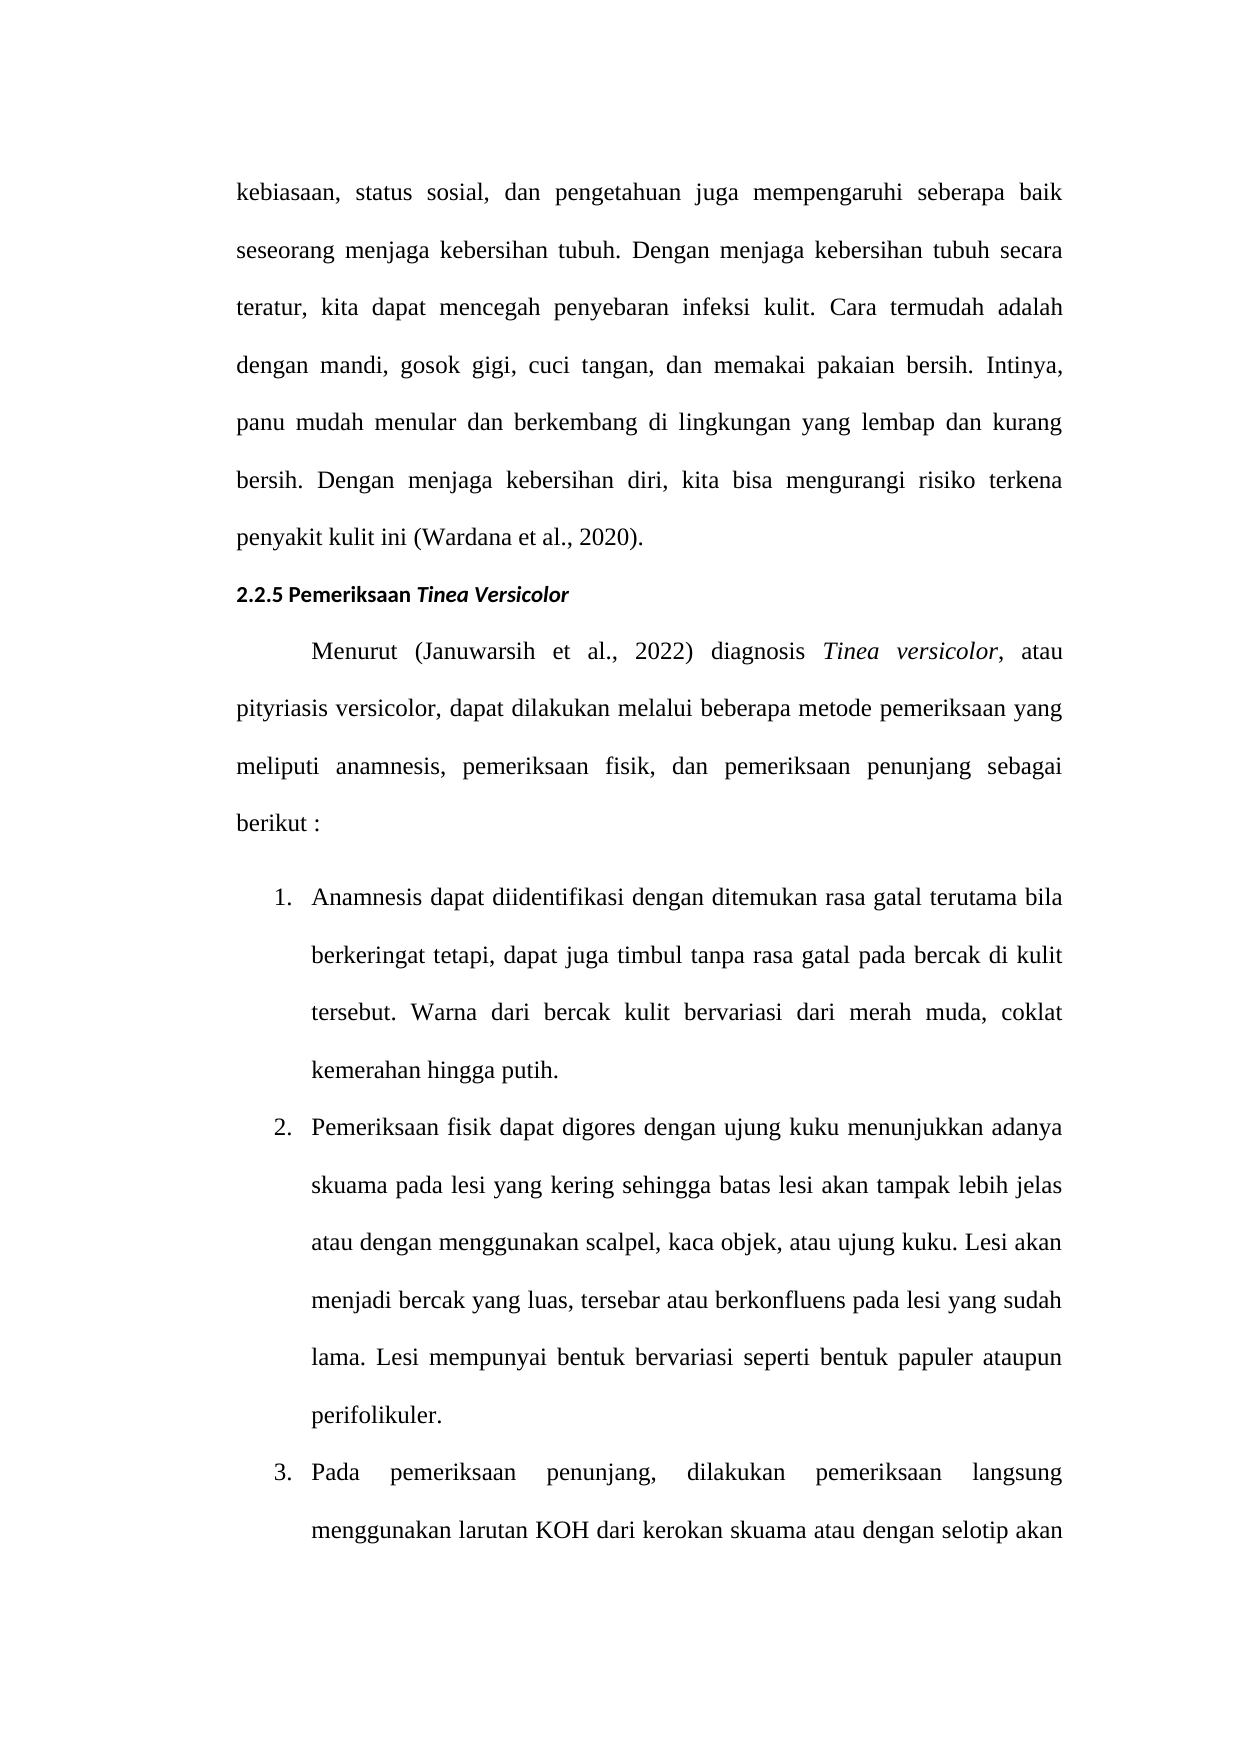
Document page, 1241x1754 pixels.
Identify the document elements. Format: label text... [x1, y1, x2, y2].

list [274, 1457, 1063, 1544]
list Pemeriksaan fisik dapat digores dengan ujung kuku menunjukkan adanya skuama pada lesi yang kering sehingga batas lesi akan tampak lebih jelas atau dengan menggunakan scalpel, kaca objek, atau ujung kuku. Lesi akan menjadi bercak yang luas, tersebar atau berkonfluens pada lesi yang sudah lama. Lesi mempunyai bentuk bervariasi seperti bentuk papuler ataupun perifolikuler. [274, 1112, 1063, 1429]
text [236, 177, 1063, 551]
text Menurut (Januwarsih et al., 2022) diagnosis Tinea versicolor, atau pityriasis versicolor, dapat dilakukan melalui beberapa metode pemeriksaan yang meliputi anamnesis, pemeriksaan fisik, dan pemeriksaan penunjang sebagai berikut : [236, 636, 1063, 837]
subtitle 2.2.5 Pemeriksaan Tinea Versicolor [236, 580, 1063, 608]
list Anamnesis dapat diidentifikasi dengan ditemukan rasa gatal terutama bila berkeringat tetapi, dapat juga timbul tanpa rasa gatal pada bercak di kulit tersebut. Warna dari bercak kulit bervariasi dari merah muda, coklat kemerahan hingga putih. [274, 882, 1063, 1084]
